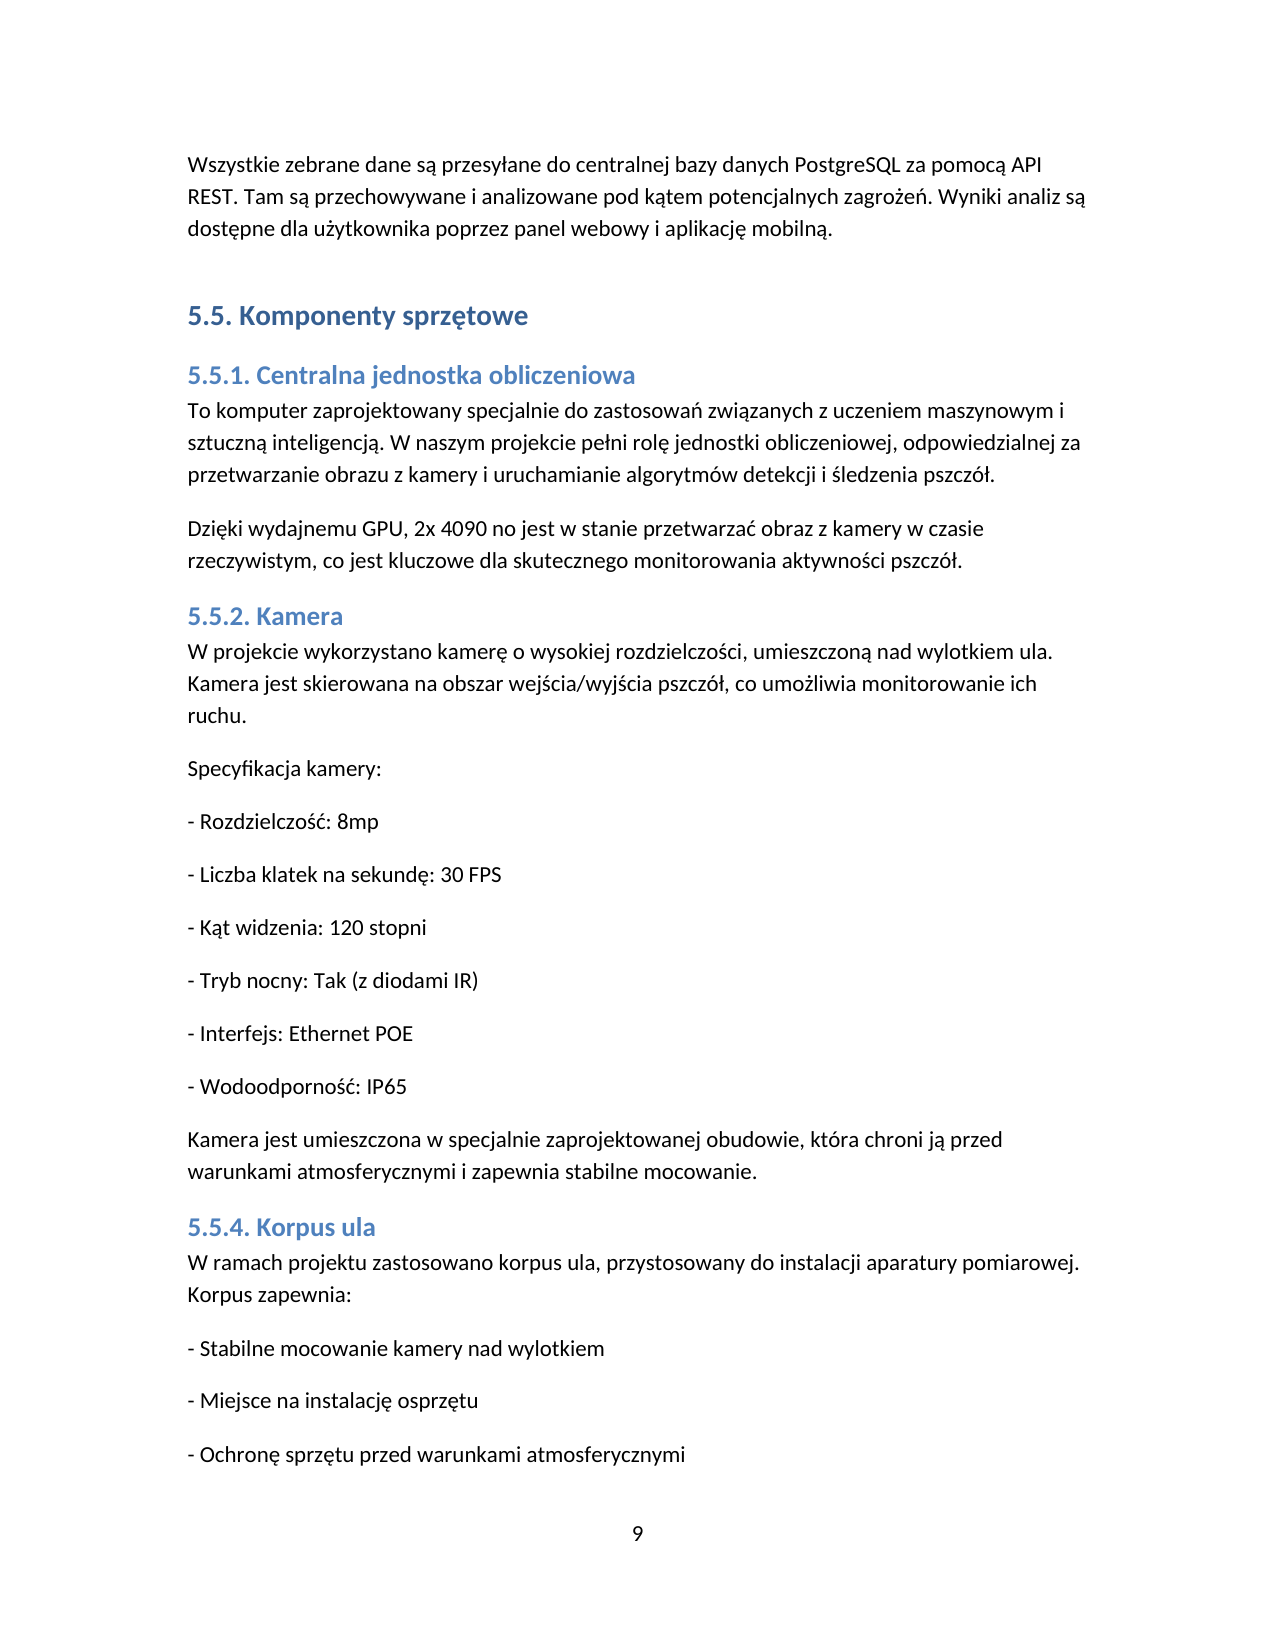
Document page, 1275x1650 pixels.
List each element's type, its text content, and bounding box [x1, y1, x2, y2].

text - Kąt widzenia: 120 stopni [187, 913, 1087, 941]
text - Miejsce na instalację osprzętu [187, 1387, 1087, 1415]
text - Liczba klatek na sekundę: 30 FPS [187, 860, 1087, 888]
subtitle 5.5. Komponenty sprzętowe [187, 297, 1087, 332]
subtitle 5.5.1. Centralna jednostka obliczeniowa [187, 358, 1087, 391]
text W projekcie wykorzystano kamerę o wysokiej rozdzielczości, umieszczoną nad wylotkiem ula. Kamera jest skierowana na obszar wejścia/wyjścia pszczół, co umożliwia monitorowanie ich ruchu. [187, 637, 1087, 729]
text W ramach projektu zastosowano korpus ula, przystosowany do instalacji aparatury pomiarowej. Korpus zapewnia: [187, 1248, 1087, 1309]
text Kamera jest umieszczona w specjalnie zaprojektowanej obudowie, która chroni ją przed warunkami atmosferycznymi i zapewnia stabilne mocowanie. [187, 1125, 1087, 1186]
text - Wodoodporność: IP65 [187, 1072, 1087, 1100]
text - Tryb nocny: Tak (z diodami IR) [187, 966, 1087, 994]
text Dzięki wydajnemu GPU, 2x 4090 no jest w stanie przetwarzać obraz z kamery w czasie rzeczywistym, co jest kluczowe dla skutecznego monitorowania aktywności pszczół. [187, 514, 1087, 574]
subtitle 5.5.4. Korpus ula [187, 1211, 1087, 1243]
subtitle 5.5.2. Kamera [187, 599, 1087, 632]
text - Ochronę sprzętu przed warunkami atmosferycznymi [187, 1440, 1087, 1468]
text Wszystkie zebrane dane są przesyłane do centralnej bazy danych PostgreSQL za pomocą API REST. Tam są przechowywane i analizowane pod kątem potencjalnych zagrożeń. Wyniki analiz są dostępne dla użytkownika poprzez panel webowy i aplikację mobilną. [187, 150, 1087, 242]
text Specyfikacja kamery: [187, 754, 1087, 782]
text - Stabilne mocowanie kamery nad wylotkiem [187, 1334, 1087, 1362]
text - Interfejs: Ethernet POE [187, 1019, 1087, 1047]
text - Rozdzielczość: 8mp [187, 807, 1087, 835]
text To komputer zaprojektowany specjalnie do zastosowań związanych z uczeniem maszynowym i sztuczną inteligencją. W naszym projekcie pełni rolę jednostki obliczeniowej, odpowiedzialnej za przetwarzanie obrazu z kamery i uruchamianie algorytmów detekcji i śledzenia pszczół. [187, 396, 1087, 489]
